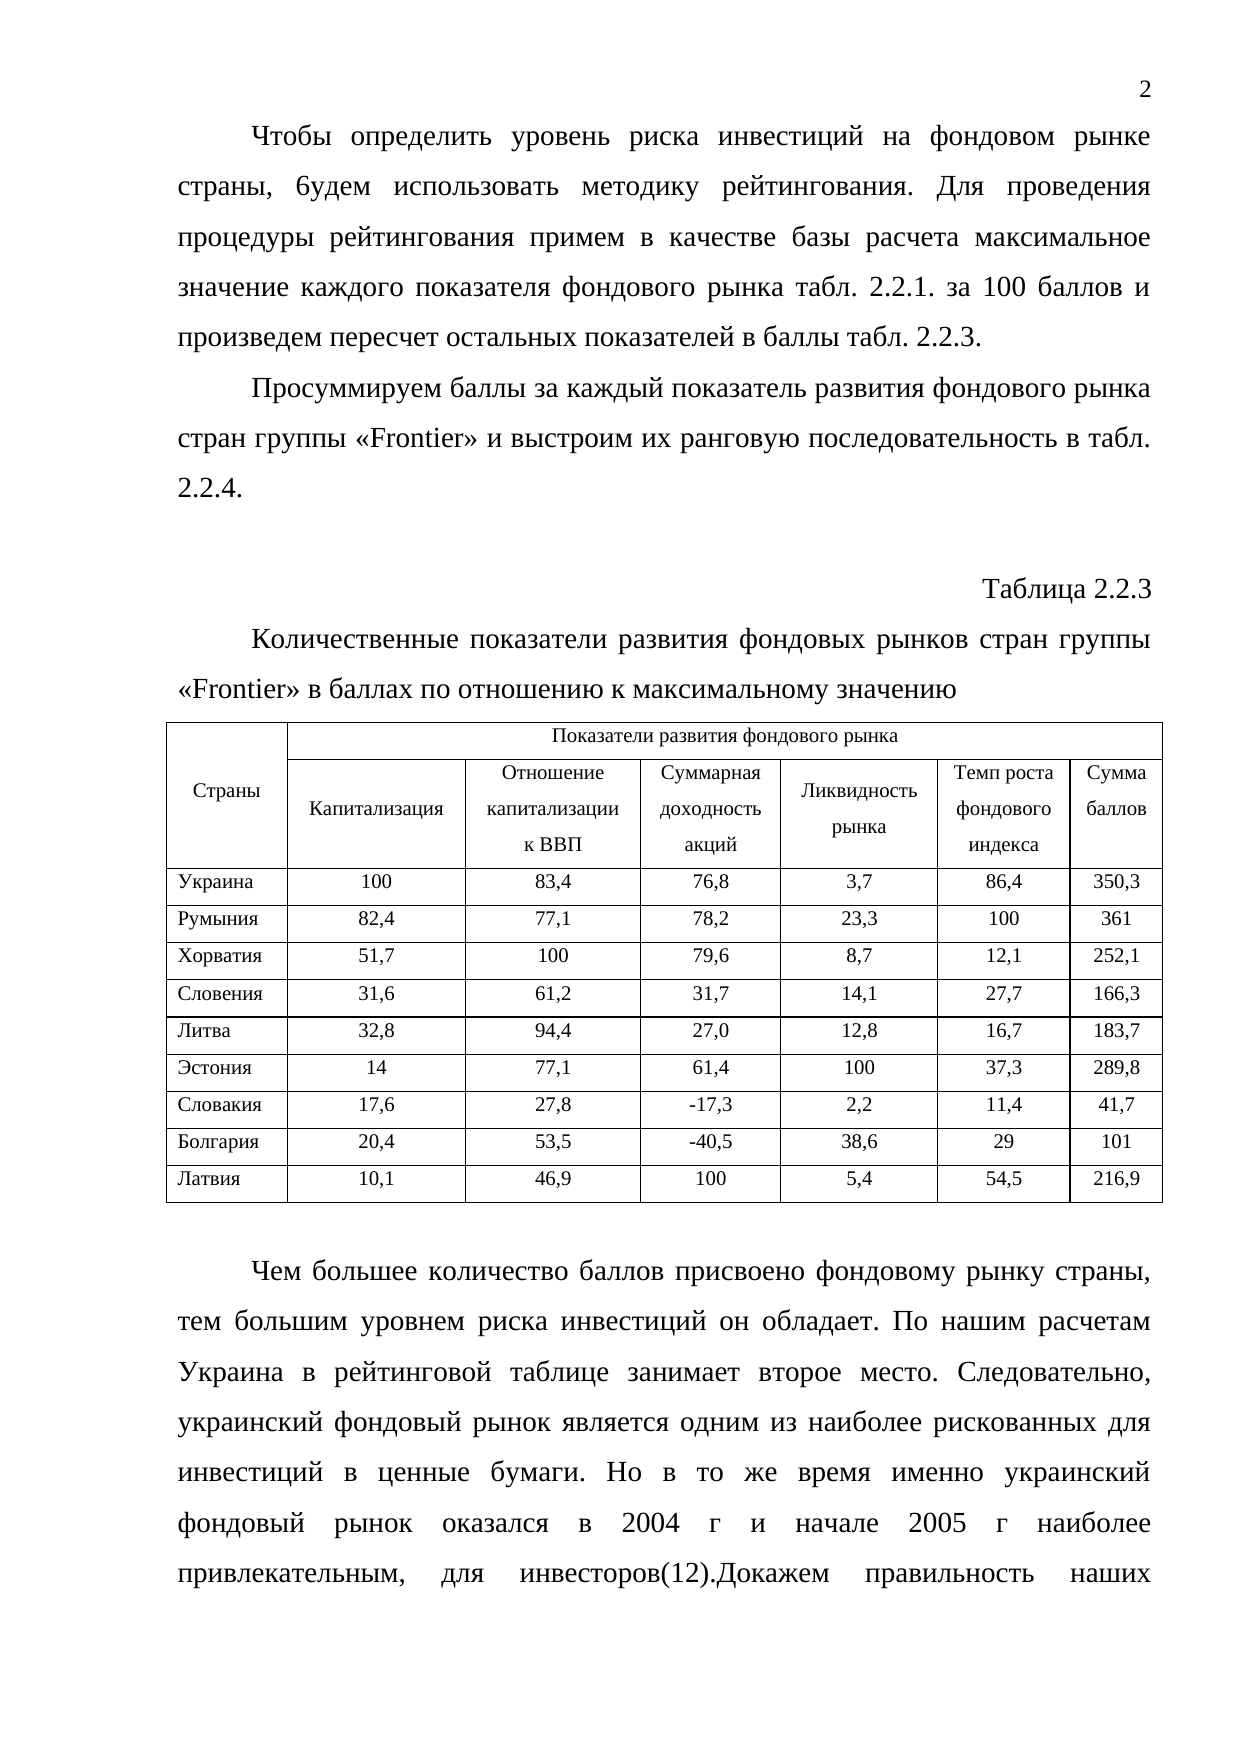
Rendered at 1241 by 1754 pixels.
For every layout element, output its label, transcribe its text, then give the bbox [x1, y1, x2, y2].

table_cell 2,2 [781, 1092, 937, 1128]
table_cell 76,8 [641, 869, 780, 905]
table_cell 14,1 [781, 980, 937, 1016]
table_cell 23,3 [781, 906, 937, 942]
table_cell Румыния [167, 906, 287, 942]
table_cell 53,5 [466, 1129, 640, 1165]
table_cell 77,1 [466, 906, 640, 942]
table_cell 100 [641, 1166, 780, 1202]
text Количественные показатели развития фондовых рынков стран группы «Frontier» в баллах по отношению к максимальному значению [177, 621, 1152, 705]
table_cell Суммарная доходность акций [641, 760, 780, 868]
table_cell 29 [938, 1129, 1069, 1165]
table_cell 31,6 [288, 980, 465, 1016]
table_cell 350,3 [1071, 869, 1162, 905]
table_cell 252,1 [1071, 943, 1162, 979]
table_cell 86,4 [938, 869, 1069, 905]
table_cell 361 [1071, 906, 1162, 942]
table_cell Болгария [167, 1129, 287, 1165]
table_cell Эстония [167, 1055, 287, 1091]
table_cell 183,7 [1071, 1018, 1162, 1053]
table_cell 16,7 [938, 1018, 1069, 1053]
text Чтобы определить уровень риска инвестиций на фондовом рынке страны, 6удем использовать методику рейтингования. Для проведения процедуры рейтингования примем в качестве базы расчета максимальное значение каждого показателя фондового рынка табл. 2.2.1. за 100 баллов и произведем пересчет остальных показателей в баллы табл. 2.2.3. [177, 118, 1152, 353]
table_cell 54,5 [938, 1166, 1069, 1202]
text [177, 1253, 1152, 1589]
table_cell 166,3 [1071, 980, 1162, 1016]
table_cell -40,5 [641, 1129, 780, 1165]
table_cell 61,2 [466, 980, 640, 1016]
text Таблица 2.2.3 [177, 571, 1152, 604]
table_cell 78,2 [641, 906, 780, 942]
table_cell 12,8 [781, 1018, 937, 1053]
table_cell 3,7 [781, 869, 937, 905]
table_cell 100 [938, 906, 1069, 942]
table_cell Сумма баллов [1071, 760, 1162, 868]
table_cell 100 [781, 1055, 937, 1091]
table_cell -17,3 [641, 1092, 780, 1128]
table_cell 27,8 [466, 1092, 640, 1128]
table_cell Хорватия [167, 943, 287, 979]
table_cell 17,6 [288, 1092, 465, 1128]
table_cell 14 [288, 1055, 465, 1091]
table_cell 12,1 [938, 943, 1069, 979]
table_cell 289,8 [1071, 1055, 1162, 1091]
table_cell 100 [288, 869, 465, 905]
table_header Показатели развития фондового рынка [288, 723, 1162, 759]
table_cell 5,4 [781, 1166, 937, 1202]
table_cell 94,4 [466, 1018, 640, 1053]
table_cell 61,4 [641, 1055, 780, 1091]
table_cell Темп роста фондового индекса [938, 760, 1069, 868]
table_cell Латвия [167, 1166, 287, 1202]
text Просуммируем баллы за каждый показатель развития фондового рынка стран группы «Frontier» и выстроим их ранговую последовательность в табл. 2.2.4. [177, 370, 1152, 504]
table_cell Отношение капитализации к ВВП [466, 760, 640, 868]
table_cell Словакия [167, 1092, 287, 1128]
table_header Страны [167, 723, 287, 868]
table_cell Словения [167, 980, 287, 1016]
table_cell 10,1 [288, 1166, 465, 1202]
table_cell 37,3 [938, 1055, 1069, 1091]
table_cell Украина [167, 869, 287, 905]
table_cell 83,4 [466, 869, 640, 905]
table_cell 77,1 [466, 1055, 640, 1091]
table_cell Ликвидность рынка [781, 760, 937, 868]
table_cell 27,0 [641, 1018, 780, 1053]
table_cell 101 [1071, 1129, 1162, 1165]
table_cell 31,7 [641, 980, 780, 1016]
table_cell 46,9 [466, 1166, 640, 1202]
table_cell 100 [466, 943, 640, 979]
table_cell 41,7 [1071, 1092, 1162, 1128]
table_cell 51,7 [288, 943, 465, 979]
table_cell 8,7 [781, 943, 937, 979]
table_cell 82,4 [288, 906, 465, 942]
table_cell 79,6 [641, 943, 780, 979]
table_cell 38,6 [781, 1129, 937, 1165]
table_cell Капитализация [288, 760, 465, 868]
table_cell 27,7 [938, 980, 1069, 1016]
table_cell 20,4 [288, 1129, 465, 1165]
table_cell Литва [167, 1018, 287, 1053]
table_cell 32,8 [288, 1018, 465, 1053]
table_cell 11,4 [938, 1092, 1069, 1128]
table_cell 216,9 [1071, 1166, 1162, 1202]
